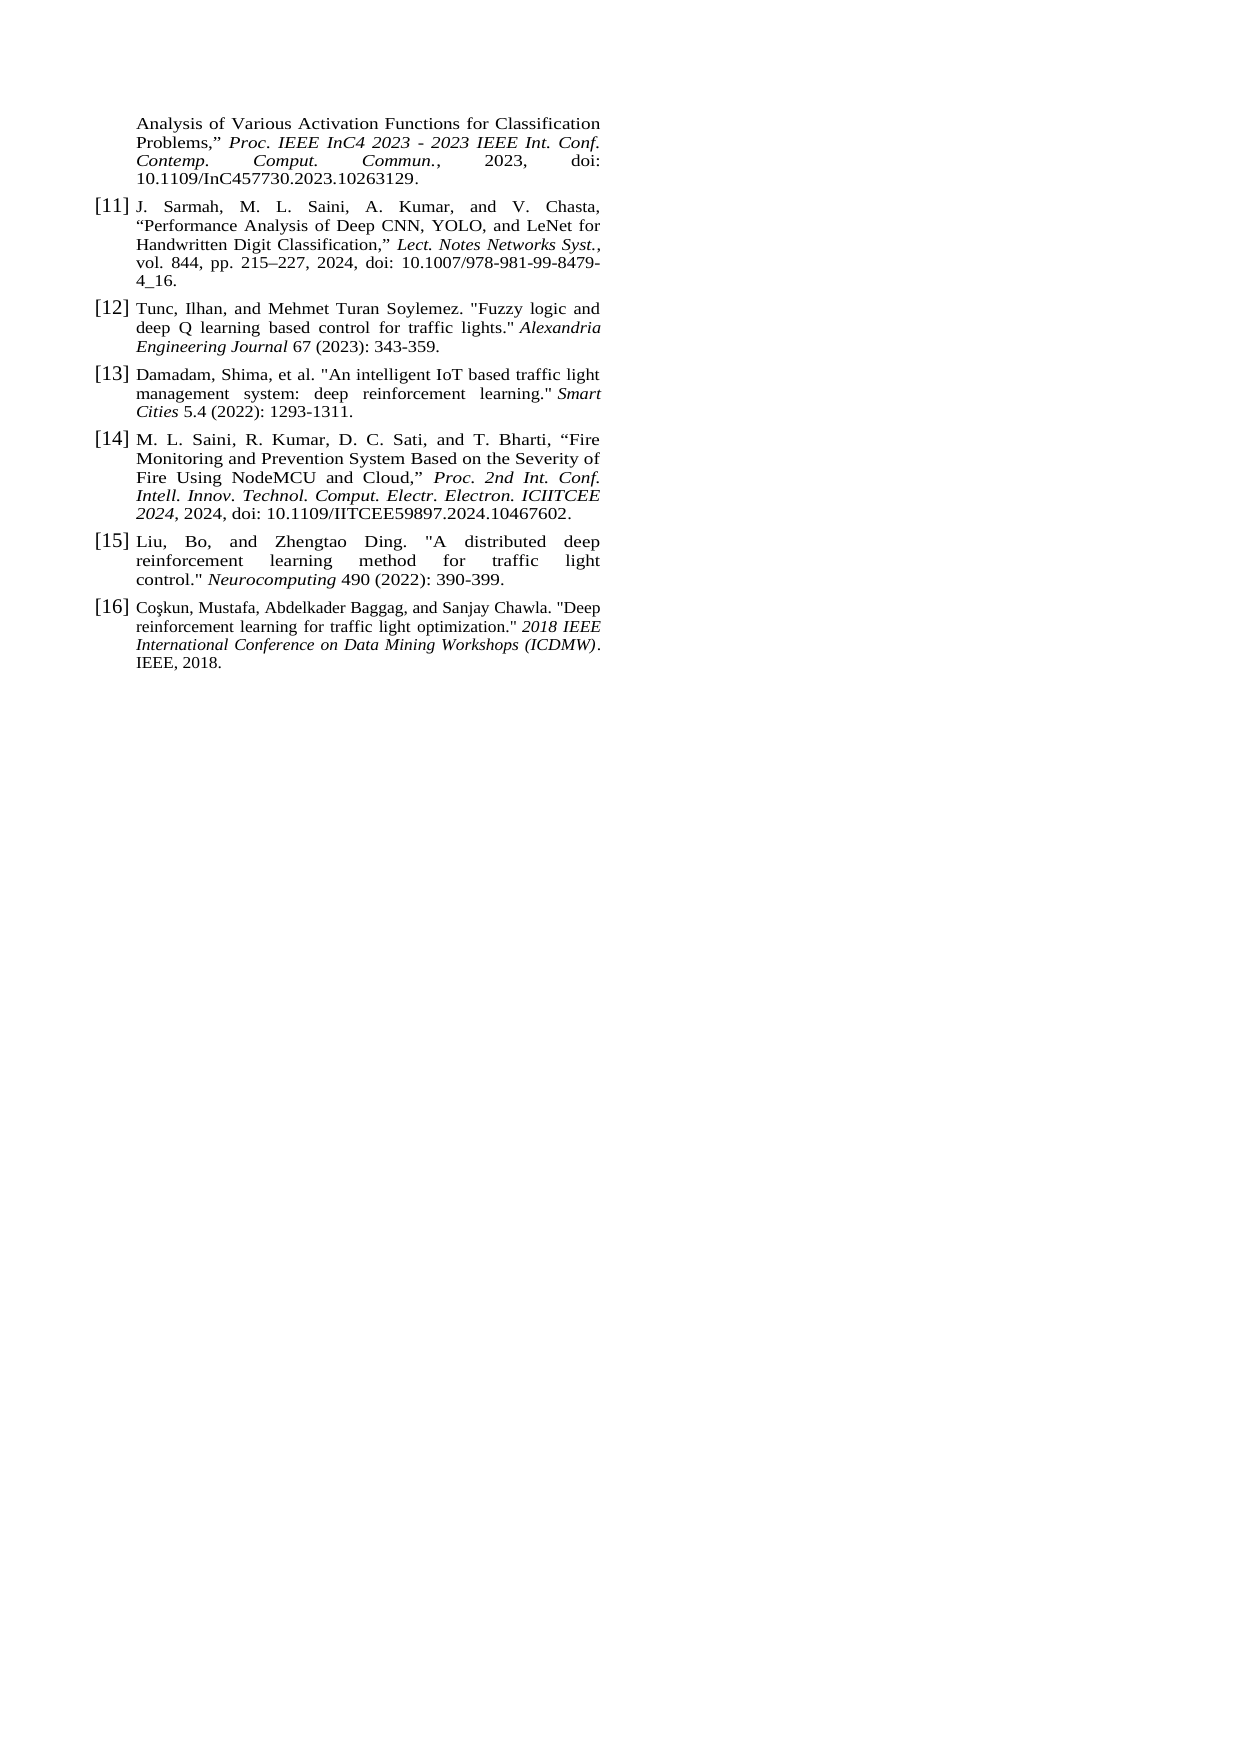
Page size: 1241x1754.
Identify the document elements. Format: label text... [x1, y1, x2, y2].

list J. Sarmah, M. L. Saini, A. Kumar, and V. Chasta, “Performance Analysis of Deep CNN, YOLO, and LeNet for Handwritten Digit Classification,” Lect. Notes Networks Syst., vol. 844, pp. 215–227, 2024, doi: 10.1007/978-981-99-8479-4_16. [94, 194, 601, 290]
list Liu, Bo, and Zhengtao Ding. "A distributed deep reinforcement learning method for traffic light control." Neurocomputing 490 (2022): 390-399. [94, 529, 601, 588]
list Damadam, Shima, et al. "An intelligent IoT based traffic light management system: deep reinforcement learning." Smart Cities 5.4 (2022): 1293-1311. [94, 362, 601, 421]
list Coşkun, Mustafa, Abdelkader Baggag, and Sanjay Chawla. "Deep reinforcement learning for traffic light optimization." 2018 IEEE International Conference on Data Mining Workshops (ICDMW). IEEE, 2018. [94, 595, 601, 672]
list M. L. Saini, R. Kumar, D. C. Sati, and T. Bharti, “Fire Monitoring and Prevention System Based on the Severity of Fire Using NodeMCU and Cloud,” Proc. 2nd Int. Conf. Intell. Innov. Technol. Comput. Electr. Electron. ICIITCEE 2024, 2024, doi: 10.1109/IITCEE59897.2024.10467602. [94, 427, 601, 523]
list Tunc, Ilhan, and Mehmet Turan Soylemez. "Fuzzy logic and deep Q learning based control for traffic lights." Alexandria Engineering Journal 67 (2023): 343-359. [94, 296, 601, 356]
